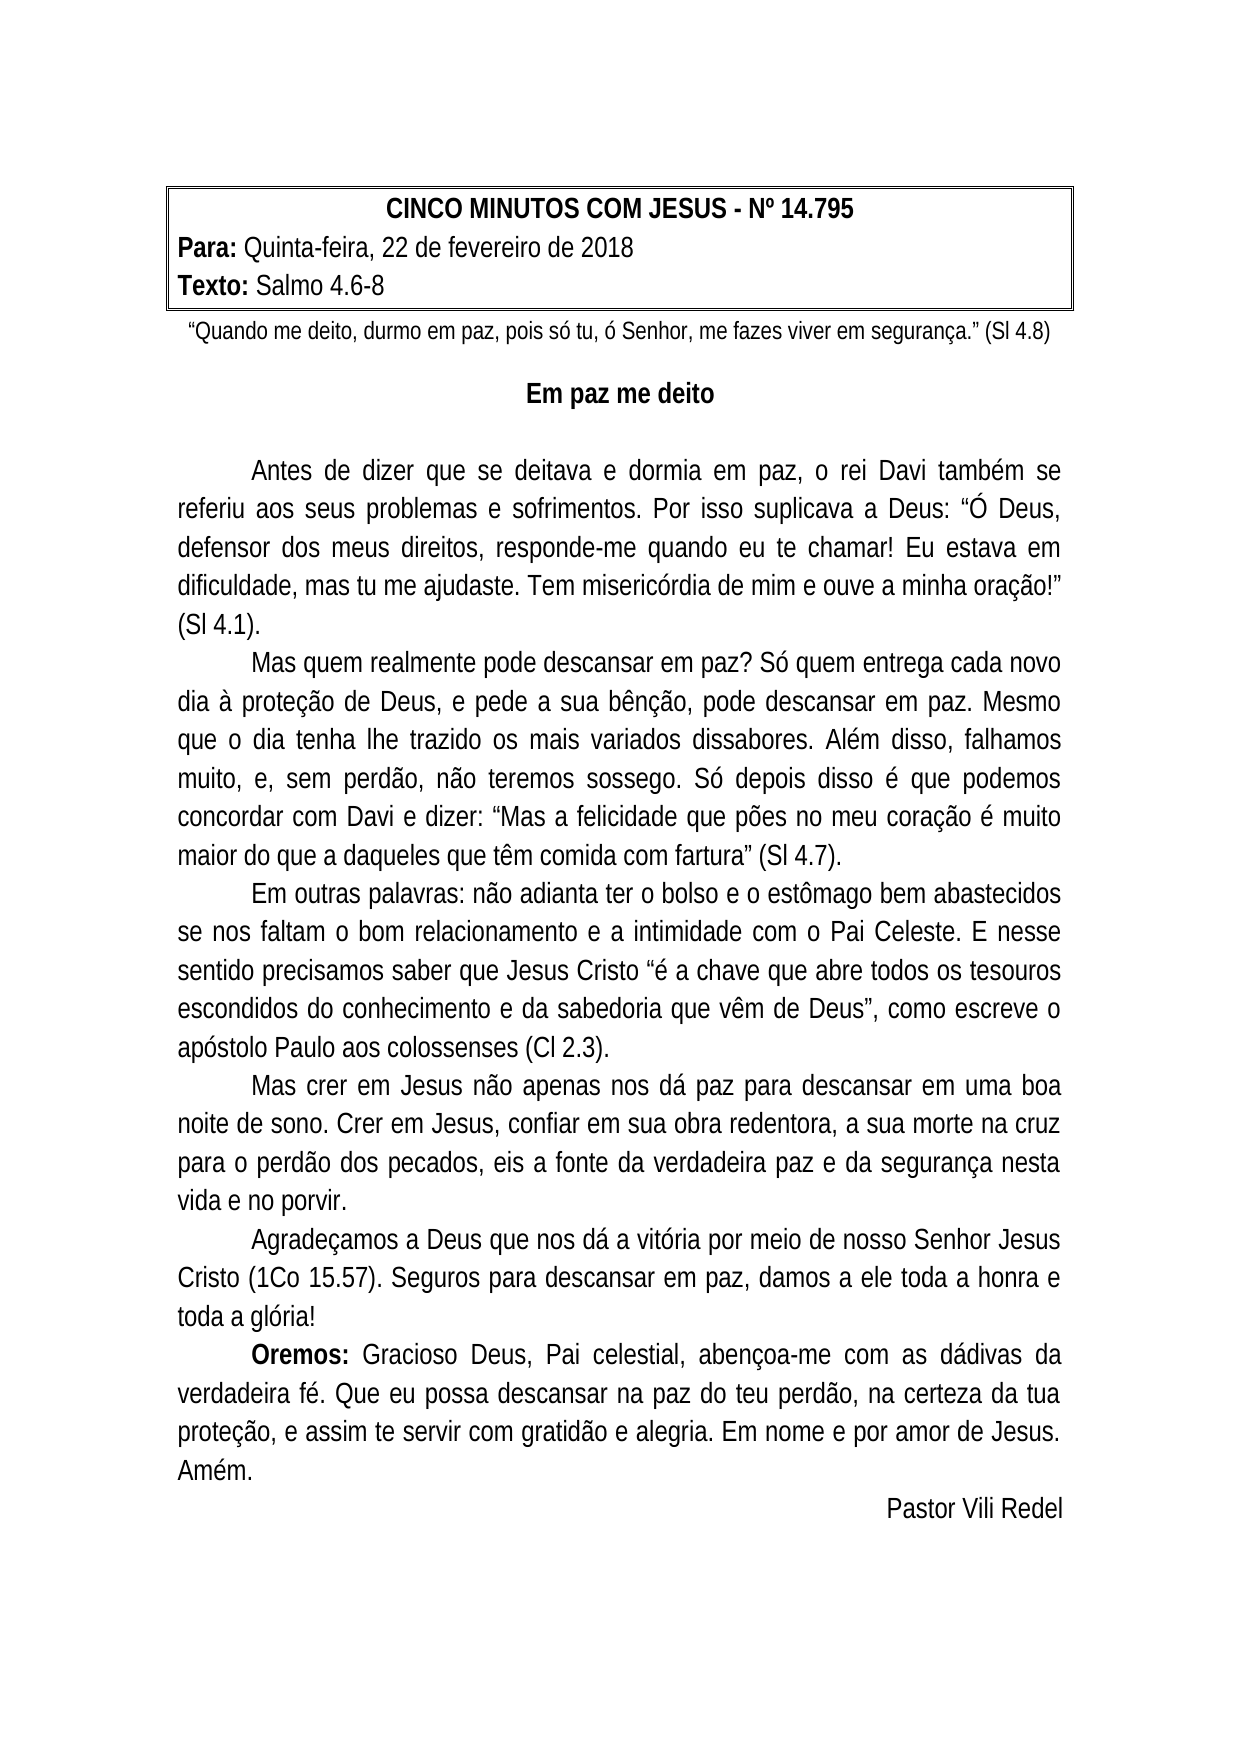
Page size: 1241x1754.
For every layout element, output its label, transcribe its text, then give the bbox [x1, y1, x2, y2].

text Para: Quinta-feira, 22 de fevereiro de 2018 [169, 224, 1071, 263]
text Mas crer em Jesus não apenas nos dá paz para descansar em uma boa noite de sono. Crer em Jesus, confiar em sua obra redentora, a sua morte na cruz para o perdão dos pecados, eis a fonte da verdadeira paz e da segurança nesta vida e no porvir. [177, 1068, 1063, 1217]
text Em paz me deito [177, 376, 1063, 410]
title CINCO MINUTOS COM JESUS - Nº 14.795 [169, 189, 1071, 224]
text Oremos: Gracioso Deus, Pai celestial, abençoa-me com as dádivas da verdadeira fé. Que eu possa descansar na paz do teu perdão, na certeza da tua proteção, e assim te servir com gratidão e alegria. Em nome e por amor de Jesus. Amém. [177, 1337, 1063, 1486]
text Agradeçamos a Deus que nos dá a vitória por meio de nosso Senhor Jesus Cristo (1Co 15.57). Seguros para descansar em paz, damos a ele toda a honra e toda a glória! [177, 1222, 1063, 1332]
text “Quando me deito, durmo em paz, pois só tu, ó Senhor, me fazes viver em segurança.” (Sl 4.8) [177, 316, 1063, 344]
text Mas quem realmente pode descansar em paz? Só quem entrega cada novo dia à proteção de Deus, e pede a sua bênção, pode descansar em paz. Mesmo que o dia tenha lhe trazido os mais variados dissabores. Além disso, falhamos muito, e, sem perdão, não teremos sossego. Só depois disso é que podemos concordar com Davi e dizer: “Mas a felicidade que pões no meu coração é muito maior do que a daqueles que têm comida com fartura” (Sl 4.7). [177, 645, 1063, 871]
text Em outras palavras: não adianta ter o bolso e o estômago bem abastecidos se nos faltam o bom relacionamento e a intimidade com o Pai Celeste. E nesse sentido precisamos saber que Jesus Cristo “é a chave que abre todos os tesouros escondidos do conhecimento e da sabedoria que vêm de Deus”, como escreve o apóstolo Paulo aos colossenses (Cl 2.3). [177, 876, 1063, 1063]
text Antes de dizer que se deitava e dormia em paz, o rei Davi também se referiu aos seus problemas e sofrimentos. Por isso suplicava a Deus: “Ó Deus, defensor dos meus direitos, responde-me quando eu te chamar! Eu estava em dificuldade, mas tu me ajudaste. Tem misericórdia de mim e ouve a minha oração!” (Sl 4.1). [177, 453, 1063, 640]
text Pastor Vili Redel [177, 1491, 1063, 1524]
text Texto: Salmo 4.6-8 [169, 263, 1071, 308]
